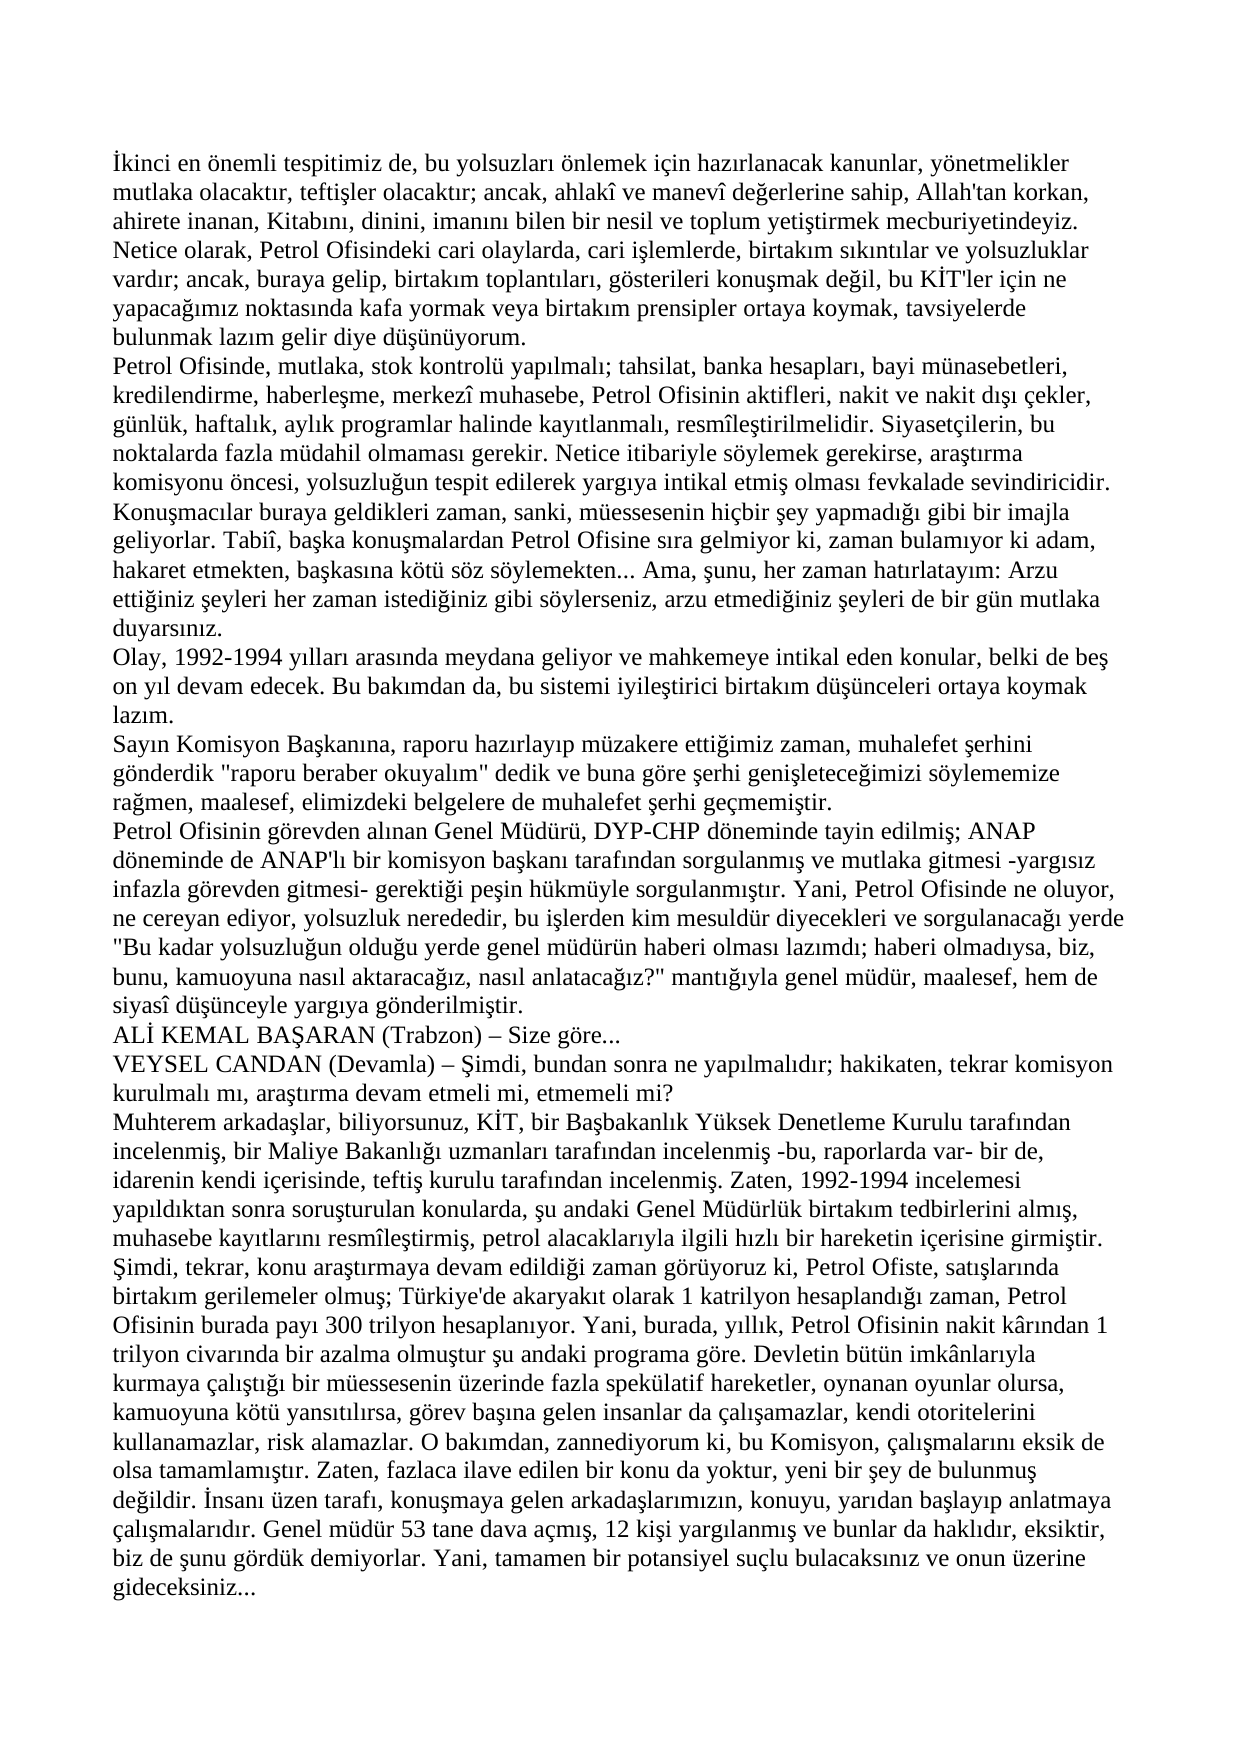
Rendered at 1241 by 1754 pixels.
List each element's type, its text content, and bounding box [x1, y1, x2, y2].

text ALİ KEMAL BAŞARAN (Trabzon) – Size göre... [112, 1019, 1128, 1048]
text Şimdi, tekrar, konu araştırmaya devam edildiği zaman görüyoruz ki, Petrol Ofiste, satışlarında birtakım gerilemeler olmuş; Türkiye'de akaryakıt olarak 1 katrilyon hesaplandığı zaman, Petrol Ofisinin burada payı 300 trilyon hesaplanıyor. Yani, burada, yıllık, Petrol Ofisinin nakit kârından 1 trilyon civarında bir azalma olmuştur şu andaki programa göre. Devletin bütün imkânlarıyla kurmaya çalıştığı bir müessesenin üzerinde fazla spekülatif hareketler, oynanan oyunlar olursa, kamuoyuna kötü yansıtılırsa, görev başına gelen insanlar da çalışamazlar, kendi otoritelerini kullanamazlar, risk alamazlar. O bakımdan, zannediyorum ki, bu Komisyon, çalışmalarını eksik de olsa tamamlamıştır. Zaten, fazlaca ilave edilen bir konu da yoktur, yeni bir şey de bulunmuş değildir. İnsanı üzen tarafı, konuşmaya gelen arkadaşlarımızın, konuyu, yarıdan başlayıp anlatmaya çalışmalarıdır. Genel müdür 53 tane dava açmış, 12 kişi yargılanmış ve bunlar da haklıdır, eksiktir, biz de şunu gördük demiyorlar. Yani, tamamen bir potansiyel suçlu bulacaksınız ve onun üzerine gideceksiniz... [112, 1252, 1128, 1601]
text Konuşmacılar buraya geldikleri zaman, sanki, müessesenin hiçbir şey yapmadığı gibi bir imajla geliyorlar. Tabiî, başka konuşmalardan Petrol Ofisine sıra gelmiyor ki, zaman bulamıyor ki adam, hakaret etmekten, başkasına kötü söz söylemekten... Ama, şunu, her zaman hatırlatayım: Arzu ettiğiniz şeyleri her zaman istediğiniz gibi söylerseniz, arzu etmediğiniz şeyleri de bir gün mutlaka duyarsınız. [112, 496, 1128, 642]
text Olay, 1992-1994 yılları arasında meydana geliyor ve mahkemeye intikal eden konular, belki de beş on yıl devam edecek. Bu bakımdan da, bu sistemi iyileştirici birtakım düşünceleri ortaya koymak lazım. [112, 642, 1128, 729]
text İkinci en önemli tespitimiz de, bu yolsuzları önlemek için hazırlanacak kanunlar, yönetmelikler mutlaka olacaktır, teftişler olacaktır; ancak, ahlakî ve manevî değerlerine sahip, Allah'tan korkan, ahirete inanan, Kitabını, dinini, imanını bilen bir nesil ve toplum yetiştirmek mecburiyetindeyiz. [112, 148, 1128, 235]
text VEYSEL CANDAN (Devamla) – Şimdi, bundan sonra ne yapılmalıdır; hakikaten, tekrar komisyon kurulmalı mı, araştırma devam etmeli mi, etmemeli mi? [112, 1048, 1128, 1107]
text Muhterem arkadaşlar, biliyorsunuz, KİT, bir Başbakanlık Yüksek Denetleme Kurulu tarafından incelenmiş, bir Maliye Bakanlığı uzmanları tarafından incelenmiş -bu, raporlarda var- bir de, idarenin kendi içerisinde, teftiş kurulu tarafından incelenmiş. Zaten, 1992-1994 incelemesi yapıldıktan sonra soruşturulan konularda, şu andaki Genel Müdürlük birtakım tedbirlerini almış, muhasebe kayıtlarını resmîleştirmiş, petrol alacaklarıyla ilgili hızlı bir hareketin içerisine girmiştir. [112, 1107, 1128, 1252]
text Sayın Komisyon Başkanına, raporu hazırlayıp müzakere ettiğimiz zaman, muhalefet şerhini gönderdik "raporu beraber okuyalım" dedik ve buna göre şerhi genişleteceğimizi söylememize rağmen, maalesef, elimizdeki belgelere de muhalefet şerhi geçmemiştir. [112, 729, 1128, 816]
text Netice olarak, Petrol Ofisindeki cari olaylarda, cari işlemlerde, birtakım sıkıntılar ve yolsuzluklar vardır; ancak, buraya gelip, birtakım toplantıları, gösterileri konuşmak değil, bu KİT'ler için ne yapacağımız noktasında kafa yormak veya birtakım prensipler ortaya koymak, tavsiyelerde bulunmak lazım gelir diye düşünüyorum. [112, 235, 1128, 351]
text Petrol Ofisinin görevden alınan Genel Müdürü, DYP-CHP döneminde tayin edilmiş; ANAP döneminde de ANAP'lı bir komisyon başkanı tarafından sorgulanmış ve mutlaka gitmesi -yargısız infazla görevden gitmesi- gerektiği peşin hükmüyle sorgulanmıştır. Yani, Petrol Ofisinde ne oluyor, ne cereyan ediyor, yolsuzluk nerededir, bu işlerden kim mesuldür diyecekleri ve sorgulanacağı yerde "Bu kadar yolsuzluğun olduğu yerde genel müdürün haberi olması lazımdı; haberi olmadıysa, biz, bunu, kamuoyuna nasıl aktaracağız, nasıl anlatacağız?" mantığıyla genel müdür, maalesef, hem de siyasî düşünceyle yargıya gönderilmiştir. [112, 816, 1128, 1019]
text Petrol Ofisinde, mutlaka, stok kontrolü yapılmalı; tahsilat, banka hesapları, bayi münasebetleri, kredilendirme, haberleşme, merkezî muhasebe, Petrol Ofisinin aktifleri, nakit ve nakit dışı çekler, günlük, haftalık, aylık programlar halinde kayıtlanmalı, resmîleştirilmelidir. Siyasetçilerin, bu noktalarda fazla müdahil olmaması gerekir. Netice itibariyle söylemek gerekirse, araştırma komisyonu öncesi, yolsuzluğun tespit edilerek yargıya intikal etmiş olması fevkalade sevindiricidir. [112, 351, 1128, 496]
